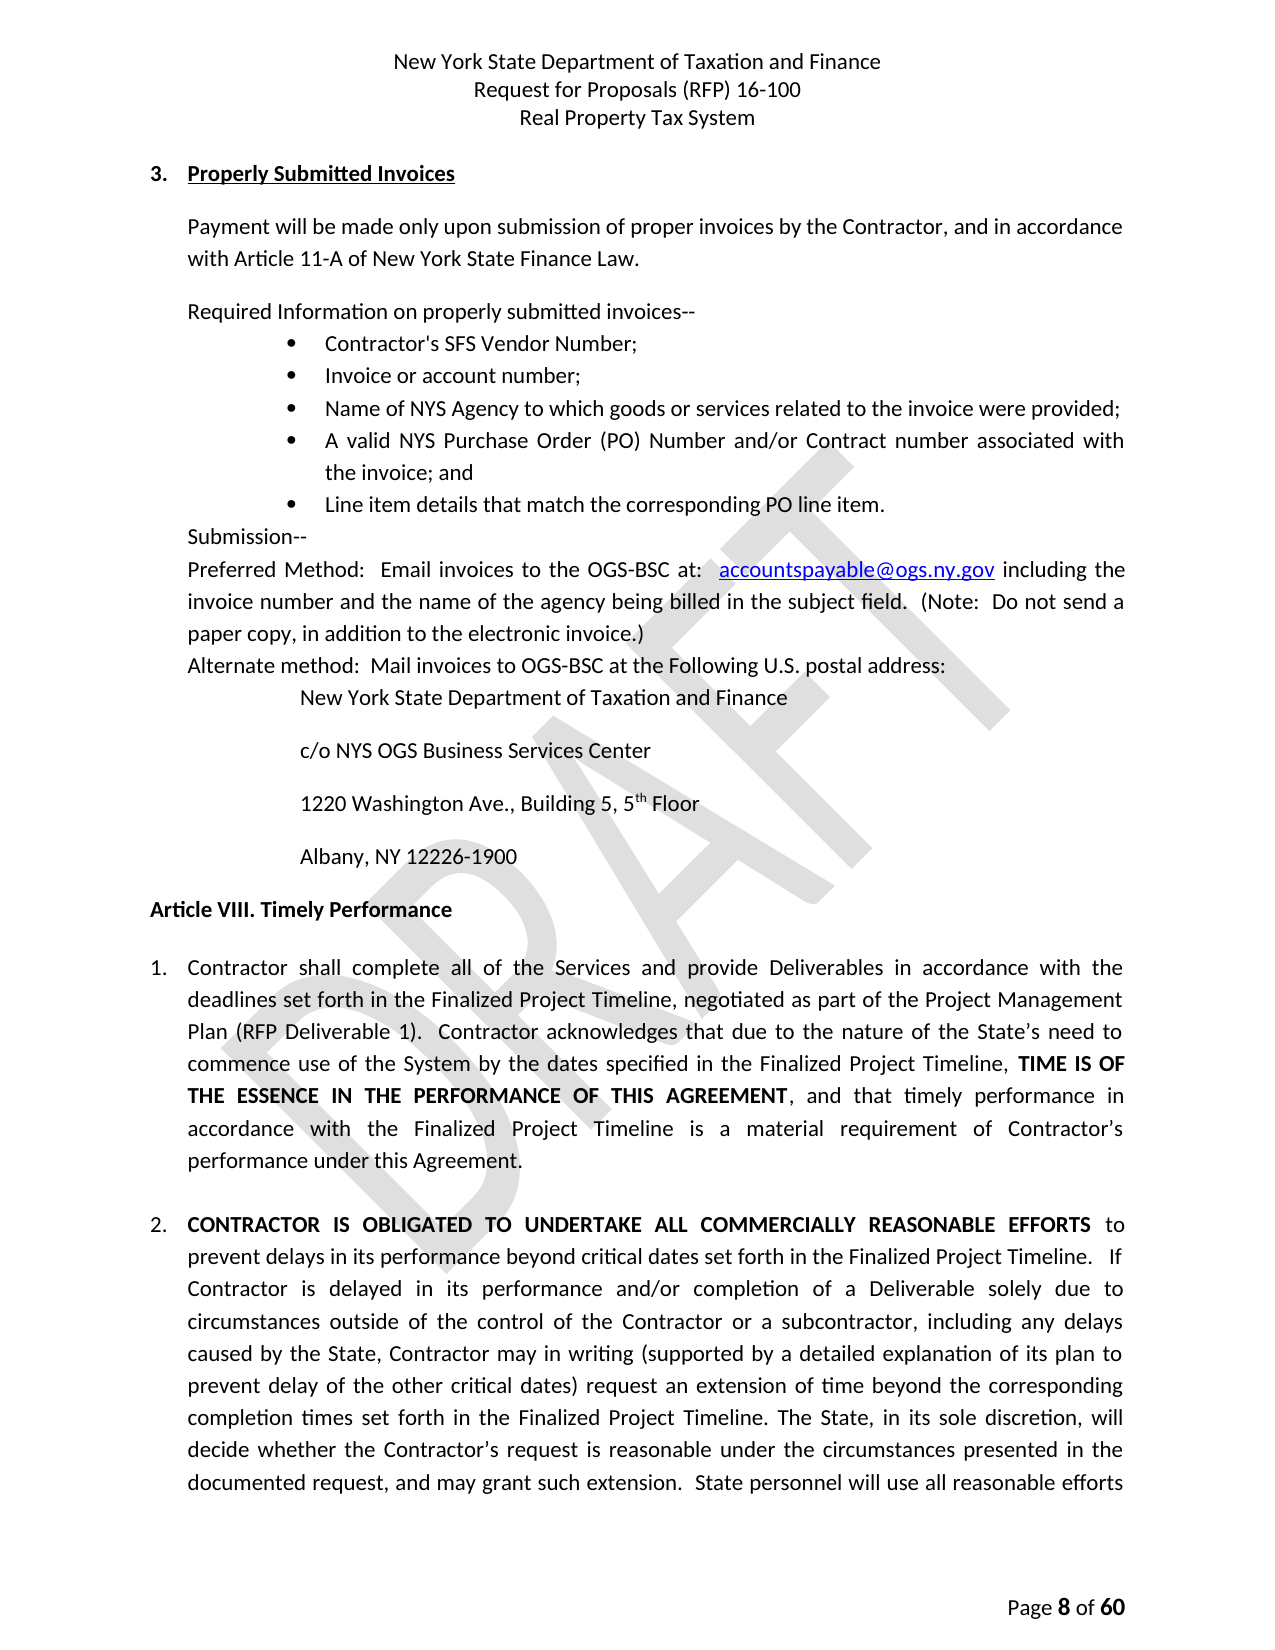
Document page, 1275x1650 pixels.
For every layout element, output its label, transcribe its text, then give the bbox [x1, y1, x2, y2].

text Required Information on properly submitted invoices-- [187, 297, 1125, 325]
list Properly Submitted Invoices [150, 159, 1125, 187]
list Contractor shall complete all of the Services and provide Deliverables in accordance with the deadlines set forth in the Finalized Project Timeline, negotiated as part of the Project Management Plan (RFP Deliverable 1). Contractor acknowledges that due to the nature of the State’s need to commence use of the System by the dates specified in the Finalized Project Timeline, TIME IS OF THE ESSENCE IN THE PERFORMANCE OF THIS AGREEMENT, and that timely performance in accordance with the Finalized Project Timeline is a material requirement of Contractor’s performance under this Agreement. [150, 953, 1125, 1174]
text Payment will be made only upon submission of proper invoices by the Contractor, and in accordance with Article 11-A of New York State Finance Law. [187, 212, 1125, 272]
text Article VIII. Timely Performance [150, 896, 1125, 923]
text Alternate method: Mail invoices to OGS-BSC at the Following U.S. postal address: [187, 651, 1126, 679]
list Contractor's SFS Vendor Number; [287, 329, 1126, 357]
list Invoice or account number; [287, 362, 1126, 389]
text 1220 Washington Ave., Building 5, 5th Floor [300, 789, 1125, 817]
text New York State Department of Taxation and Finance [300, 683, 1125, 711]
text Preferred Method: Email invoices to the OGS-BSC at: accountspayable@ogs.ny.gov including the invoice number and the name of the agency being billed in the subject field. (Note: Do not send a paper copy, in addition to the electronic invoice.) [187, 555, 1126, 647]
list Name of NYS Agency to which goods or services related to the invoice were provided; [287, 394, 1126, 422]
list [150, 1210, 1125, 1496]
list Line item details that match the corresponding PO line item. [287, 490, 1126, 518]
list A valid NYS Purchase Order (PO) Number and/or Contract number associated with the invoice; and [287, 426, 1126, 486]
text c/o NYS OGS Business Services Center [300, 736, 1125, 764]
text Submission-- [187, 522, 1126, 551]
text Albany, NY 12226-1900 [300, 842, 1125, 871]
